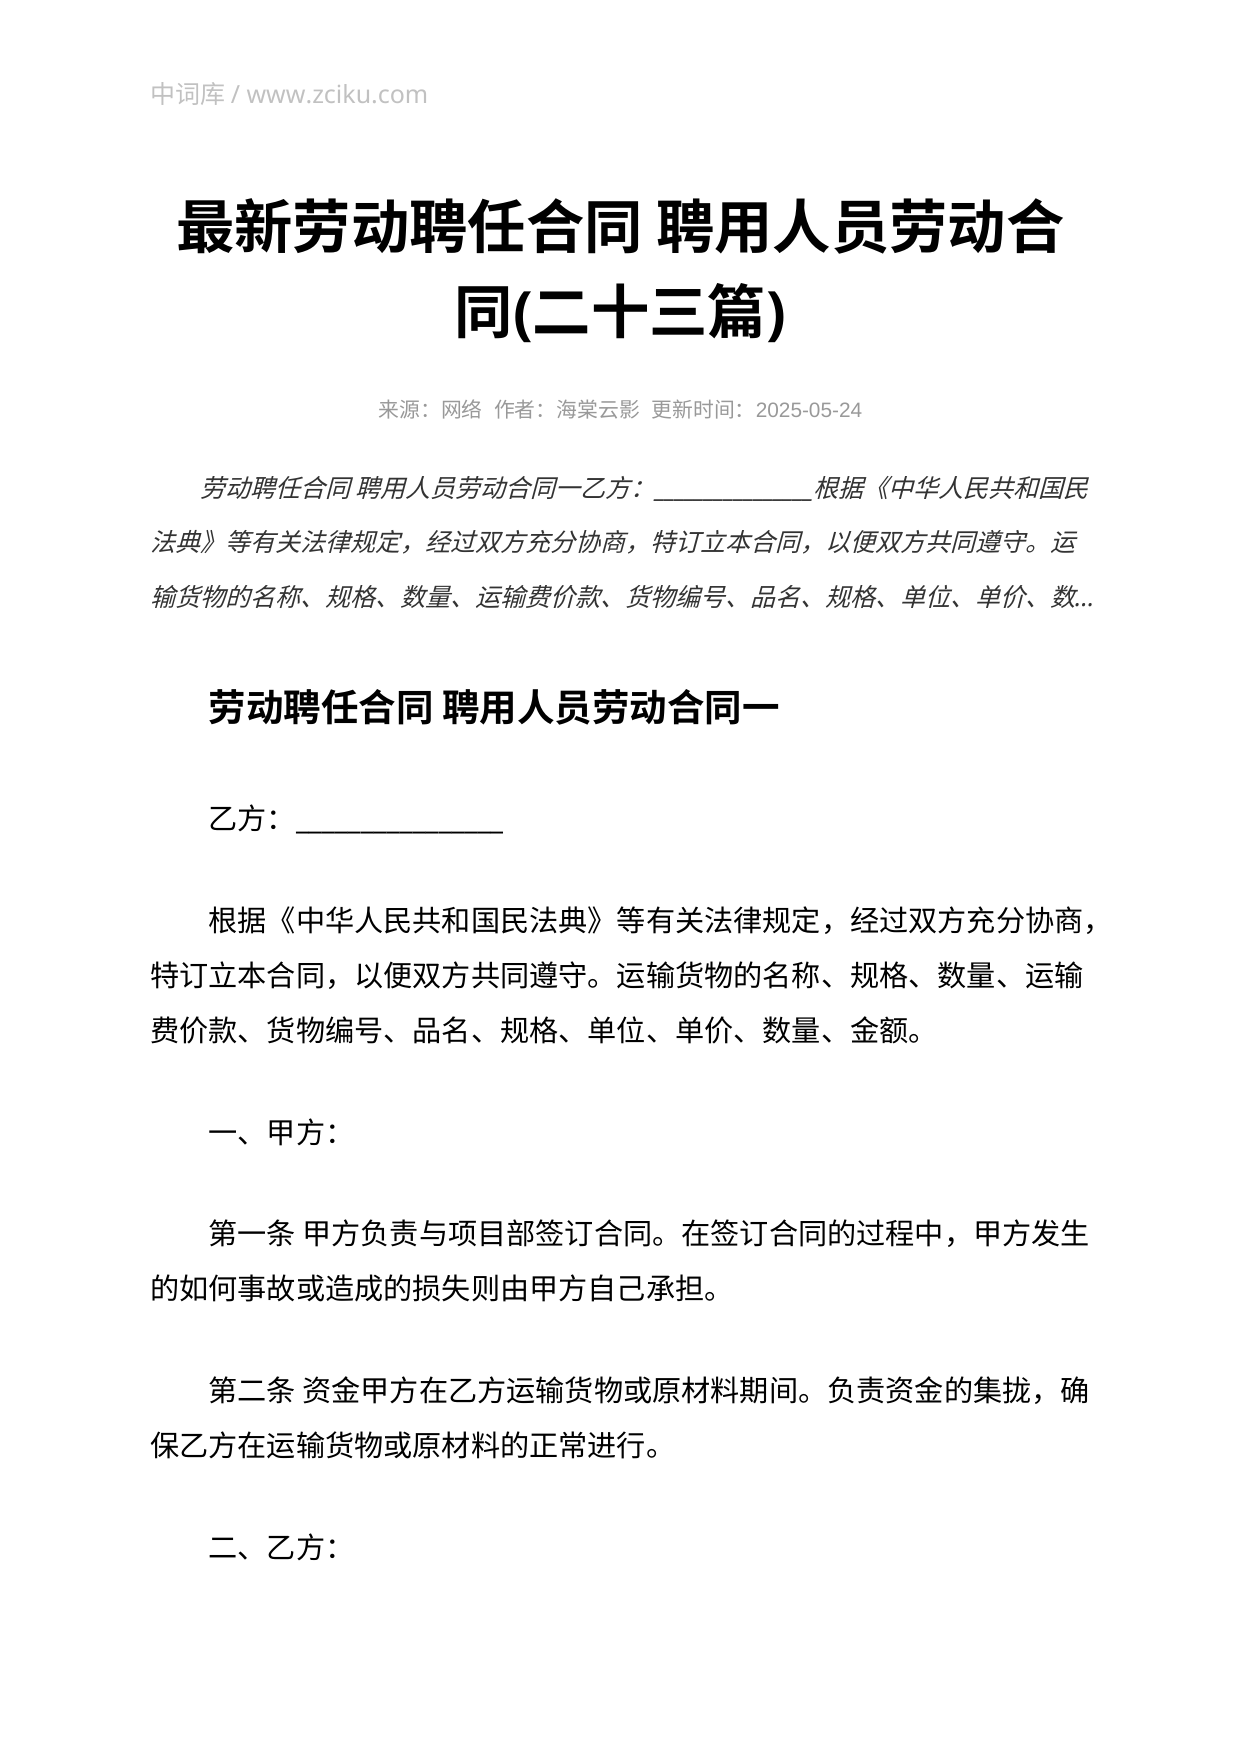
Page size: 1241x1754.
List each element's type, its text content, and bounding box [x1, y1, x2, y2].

text 根据《中华人民共和国民法典》等有关法律规定，经过双方充分协商，特订立本合同，以便双方共同遵守。运输货物的名称、规格、数量、运输费价款、货物编号、品名、规格、单位、单价、数量、金额。 [150, 898, 1090, 1050]
text 二、乙方： [150, 1524, 1090, 1567]
text 一、甲方： [150, 1109, 1090, 1151]
text 第一条 甲方负责与项目部签订合同。在签订合同的过程中，甲方发生的如何事故或造成的损失则由甲方自己承担。 [150, 1211, 1090, 1308]
text 劳动聘任合同 聘用人员劳动合同一 [150, 678, 1090, 732]
text 乙方：________________ [150, 796, 1090, 838]
text 劳动聘任合同 聘用人员劳动合同一乙方：________________根据《中华人民共和国民法典》等有关法律规定，经过双方充分协商，特订立本合同，以便双方共同遵守。运输货物的名称、规格、数量、运输费价款、货物编号、品名、规格、单位、单价、数... [150, 468, 1090, 613]
text 第二条 资金甲方在乙方运输货物或原材料期间。负责资金的集拢，确保乙方在运输货物或原材料的正常进行。 [150, 1368, 1090, 1465]
subtitle 最新劳动聘任合同 聘用人员劳动合同(二十三篇) [150, 181, 1090, 351]
text 来源：网络 作者：海棠云影 更新时间：2025-05-24 [150, 397, 1090, 421]
